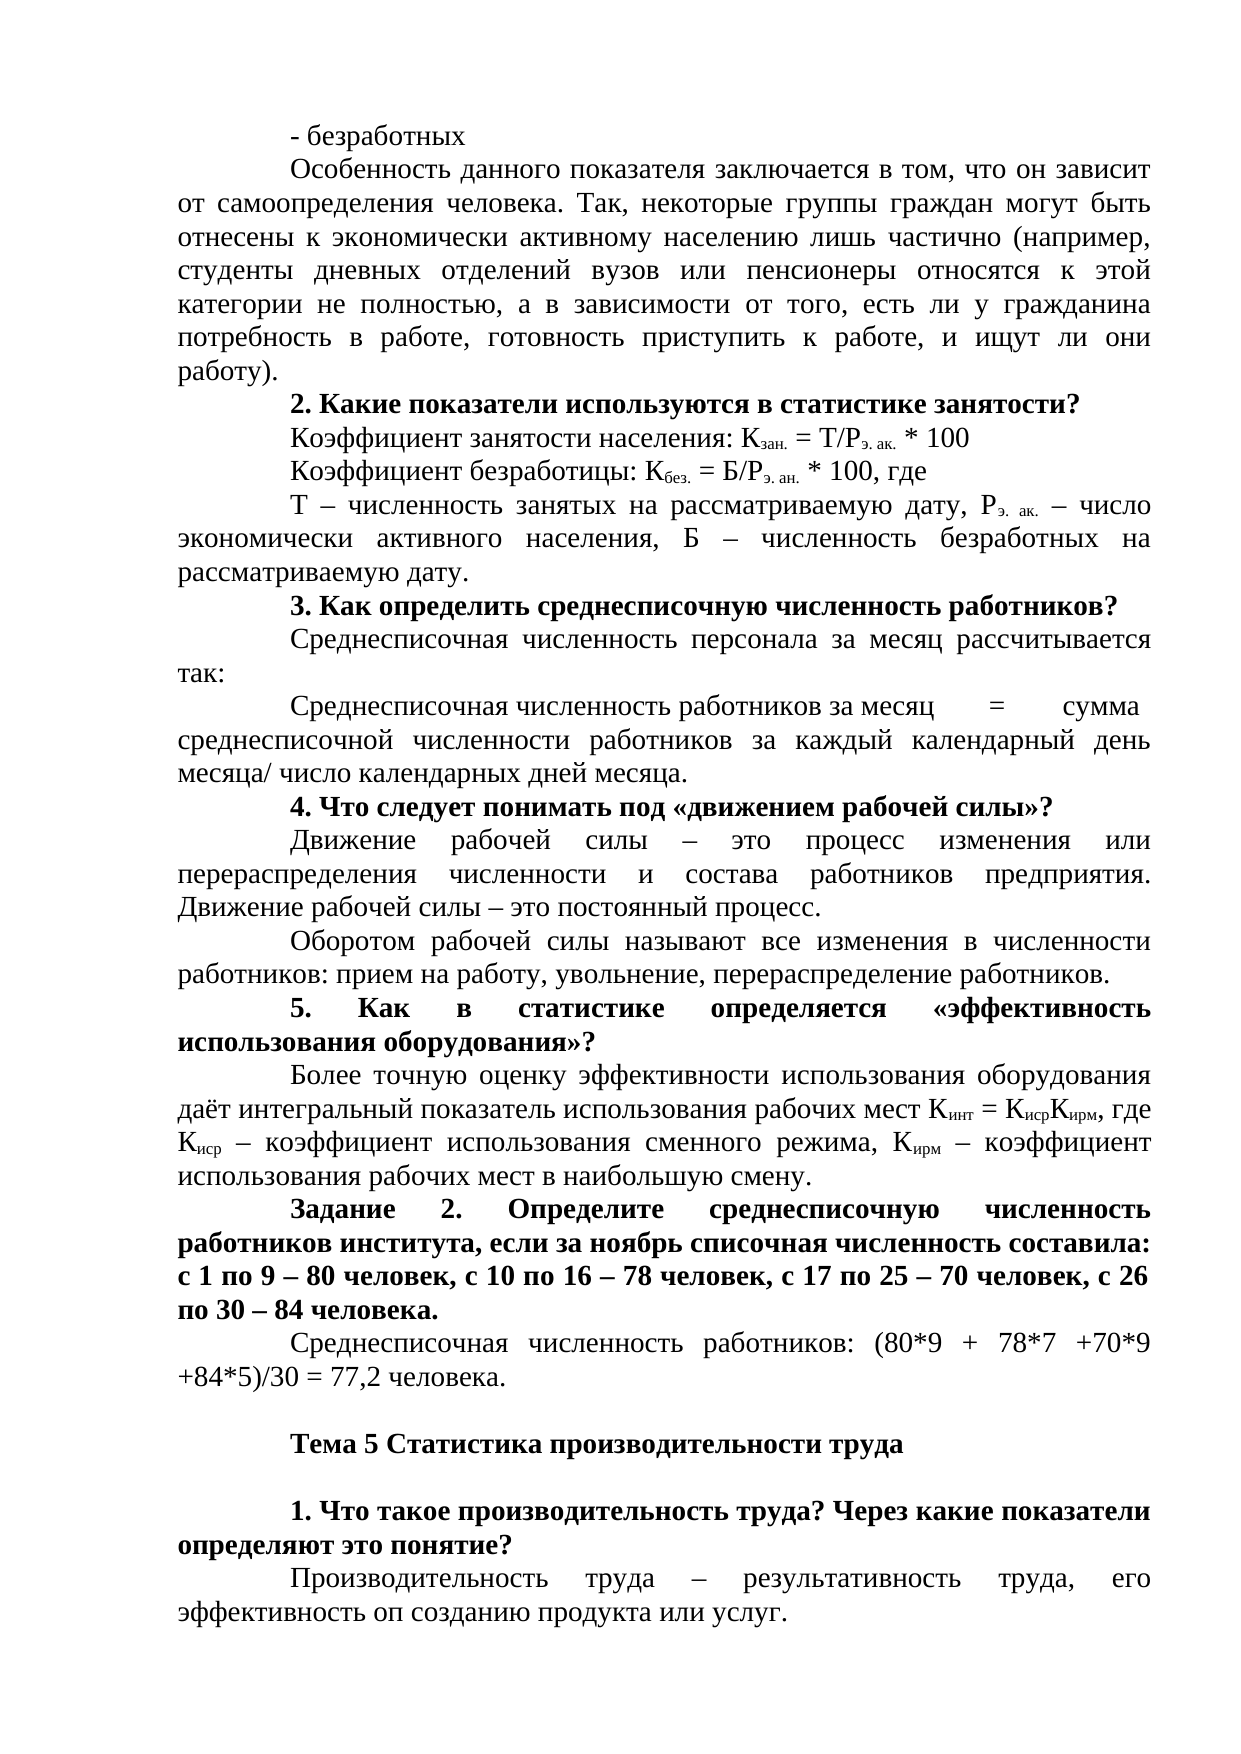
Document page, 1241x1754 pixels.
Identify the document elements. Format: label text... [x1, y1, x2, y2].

text Особенность данного показателя заключается в том, что он зависит от самоопределения человека. Так, некоторые группы граждан могут быть отнесены к экономически активному населению лишь частично (например, студенты дневных отделений вузов или пенсионеры относятся к этой категории не полностью, а в зависимости от того, есть ли у гражданина потребность в работе, готовность приступить к работе, и ищут ли они работу). [177, 152, 1152, 386]
text Оборотом рабочей силы называют все изменения в численности работников: прием на работу, увольнение, перераспределение работников. [177, 923, 1152, 990]
text Производительность труда – результативность труда, его эффективность оп созданию продукта или услуг. [177, 1560, 1152, 1627]
text Задание 2. Определите среднесписочную численность работников института, если за ноябрь списочная численность составила: с 1 по 9 – 80 человек, с 10 по 16 – 78 человек, с 17 по 25 – 70 человек, с 26 по 30 – 84 человека. [177, 1191, 1152, 1326]
text Среднесписочная численность персонала за месяц рассчитывается так: [177, 621, 1152, 688]
text Т – численность занятых на рассматриваемую дату, Рэ. ак. – число экономически активного населения, Б – численность безработных на рассматриваемую дату. [177, 487, 1152, 588]
text Более точную оценку эффективности использования оборудования даёт интегральный показатель использования рабочих мест Кинт = КисрКирм, где Киср – коэффициент использования сменного режима, Кирм – коэффициент использования рабочих мест в наибольшую смену. [177, 1057, 1152, 1191]
text Тема 5 Статистика производительности труда [177, 1426, 1152, 1460]
text 3. Как определить среднесписочную численность работников? [177, 588, 1152, 621]
text 4. Что следует понимать под «движением рабочей силы»? [177, 789, 1152, 822]
text 1. Что такое производительность труда? Через какие показатели определяют это понятие? [177, 1493, 1152, 1560]
text Среднесписочная численность работников за месяц = сумма среднесписочной численности работников за каждый календарный день месяца/ число календарных дней месяца. [177, 688, 1152, 789]
text 5. Как в статистике определяется «эффективность использования оборудования»? [177, 990, 1152, 1057]
text Среднесписочная численность работников: (80*9 + 78*7 +70*9 +84*5)/30 = 77,2 человека. [177, 1326, 1152, 1393]
text Движение рабочей силы – это процесс изменения или перераспределения численности и состава работников предприятия. Движение рабочей силы – это постоянный процесс. [177, 822, 1152, 923]
text Коэффициент занятости населения: Кзан. = Т/Рэ. ак. * 100 [177, 420, 1152, 453]
text - безработных [177, 118, 1152, 152]
text Коэффициент безработицы: Кбез. = Б/Рэ. ан. * 100, где [177, 453, 1152, 487]
text 2. Какие показатели используются в статистике занятости? [177, 386, 1152, 420]
